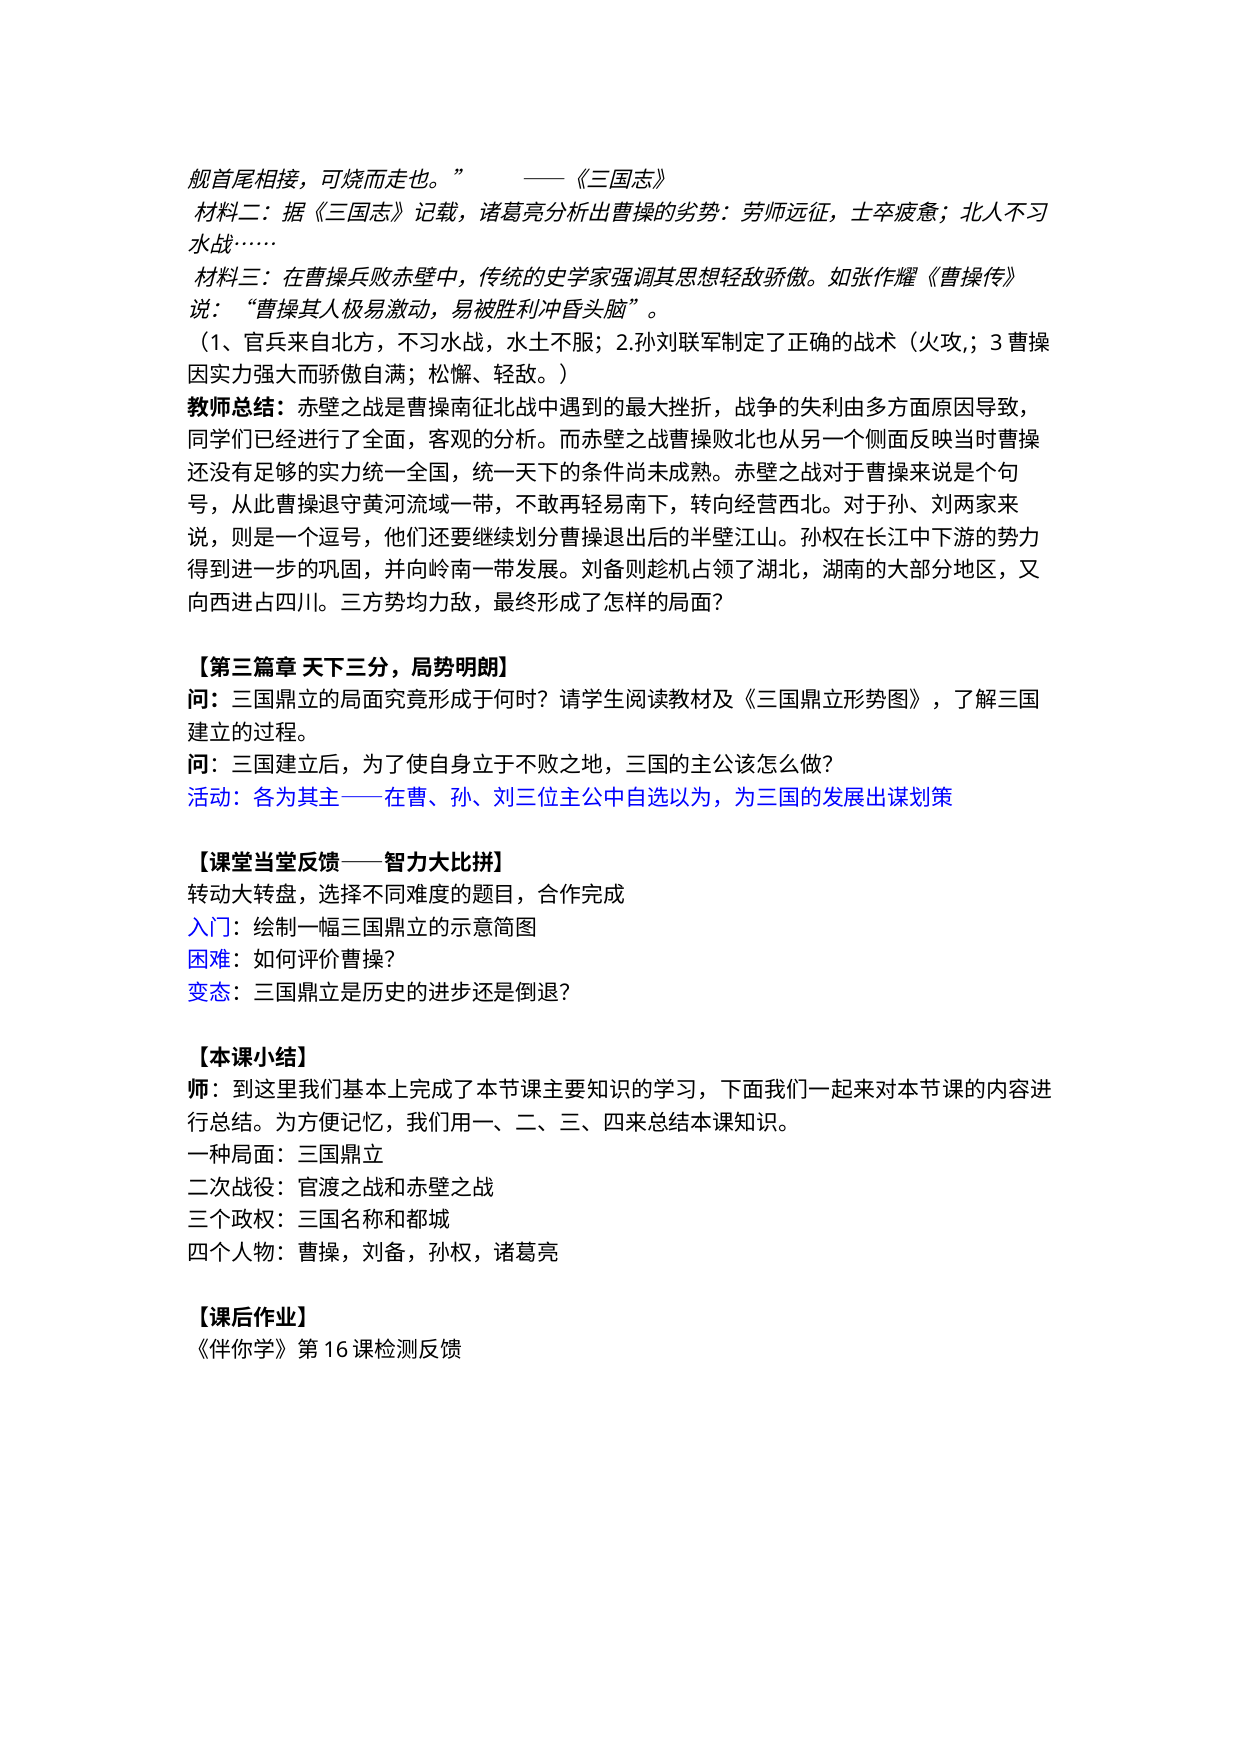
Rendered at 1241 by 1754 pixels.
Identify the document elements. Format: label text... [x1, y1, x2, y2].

text 《伴你学》第16课检测反馈 [187, 1332, 1053, 1364]
list 官兵来自北方，不习水战，水土不服；2.孙刘联军制定了正确的战术（火攻,；3曹操因实力强大而骄傲自满；松懈、轻敌。） [187, 324, 1053, 389]
text 【课后作业】 [187, 1299, 1053, 1332]
list 教师总结：赤壁之战是曹操南征北战中遇到的最大挫折，战争的失利由多方面原因导致，同学们已经进行了全面，客观的分析。而赤壁之战曹操败北也从另一个侧面反映当时曹操还没有足够的实力统一全国，统一天下的条件尚未成熟。赤壁之战对于曹操来说是个句号，从此曹操退守黄河流域一带，不敢再轻易南下，转向经营西北。对于孙、刘两家来说，则是一个逗号，他们还要继续划分曹操退出后的半壁江山。孙权在长江中下游的势力得到进一步的巩固，并向岭南一带发展。刘备则趁机占领了湖北，湖南的大部分地区，又向西进占四川。三方势均力敌，最终形成了怎样的局面？ [187, 389, 1053, 617]
text 师：到这里我们基本上完成了本节课主要知识的学习，下面我们一起来对本节课的内容进行总结。为方便记忆，我们用一、二、三、四来总结本课知识。 [187, 1072, 1053, 1137]
list 困难：如何评价曹操？ [187, 942, 1053, 974]
list 转动大转盘，选择不同难度的题目，合作完成 [187, 877, 1053, 909]
list 活动：各为其主——在曹、孙、刘三位主公中自选以为，为三国的发展出谋划策 [187, 779, 1053, 812]
list 【第三篇章 天下三分，局势明朗】 [187, 649, 1053, 682]
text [187, 162, 1053, 194]
list 入门：绘制一幅三国鼎立的示意简图 [187, 909, 1053, 942]
text 材料二：据《三国志》记载，诸葛亮分析出曹操的劣势：劳师远征，士卒疲惫；北人不习水战…… [187, 194, 1053, 259]
text 二次战役：官渡之战和赤壁之战 [187, 1169, 1053, 1202]
list 问：三国建立后，为了使自身立于不败之地，三国的主公该怎么做？ [187, 747, 1053, 779]
text 三个政权：三国名称和都城 [187, 1202, 1053, 1234]
text 【本课小结】 [187, 1039, 1053, 1072]
list 问：三国鼎立的局面究竟形成于何时？请学生阅读教材及《三国鼎立形势图》，了解三国建立的过程。 [187, 682, 1053, 747]
text 一种局面：三国鼎立 [187, 1137, 1053, 1169]
list 四个人物：曹操，刘备，孙权，诸葛亮 [187, 1234, 1053, 1267]
text 材料三：在曹操兵败赤壁中，传统的史学家强调其思想轻敌骄傲。如张作耀《曹操传》说：“曹操其人极易激动，易被胜利冲昏头脑”。 [187, 259, 1053, 324]
list 【课堂当堂反馈——智力大比拼】 [187, 844, 1053, 877]
list 变态：三国鼎立是历史的进步还是倒退？ [187, 974, 1053, 1007]
